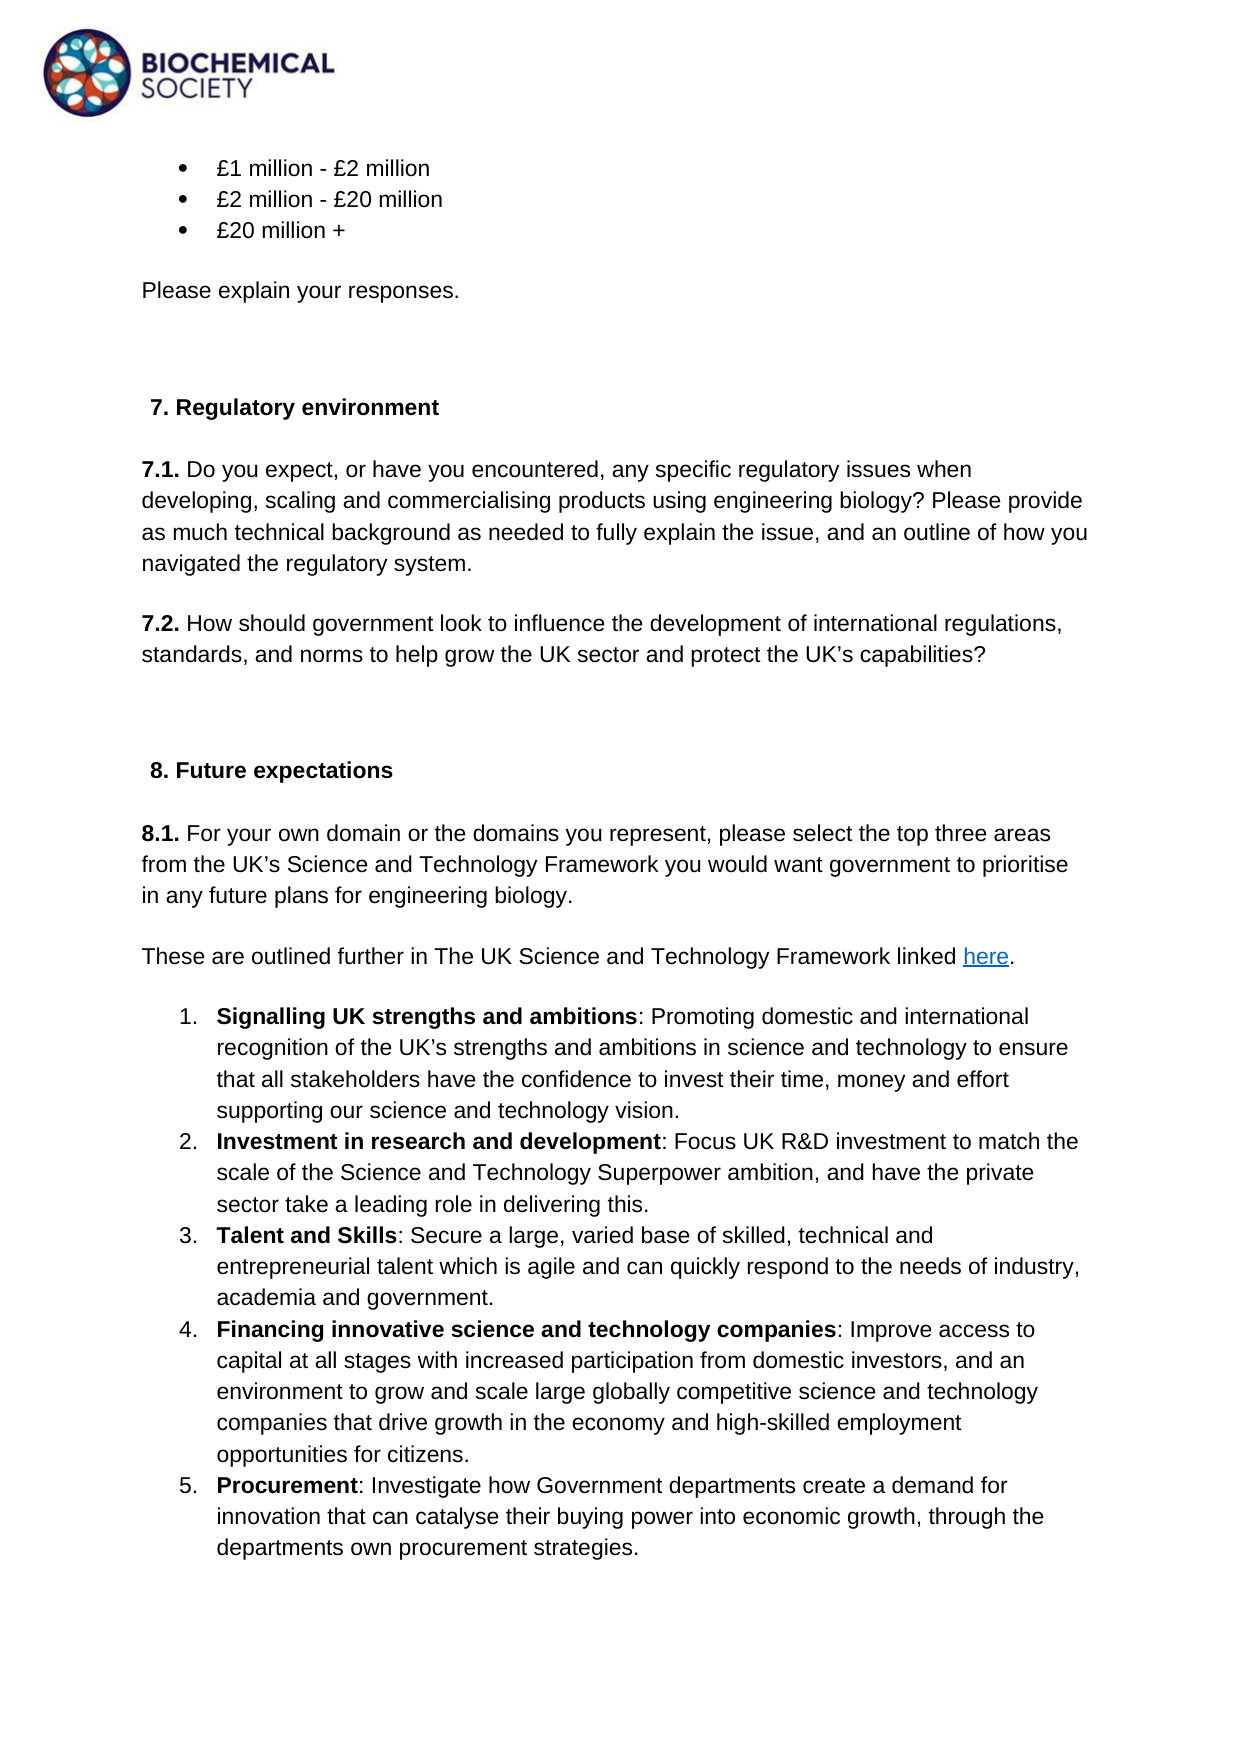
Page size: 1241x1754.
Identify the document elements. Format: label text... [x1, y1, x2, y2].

text 7.1. Do you expect, or have you encountered, any specific regulatory issues when developing, scaling and commercialising products using engineering biology? Please provide as much technical background as needed to fully explain the issue, and an outline of how you navigated the regulatory system. [141, 451, 1091, 576]
list £1 million - £2 million [179, 150, 1091, 181]
subtitle 8. Future expectations [150, 757, 1091, 784]
list Procurement: Investigate how Government departments create a demand for innovation that can catalyse their buying power into economic growth, through the departments own procurement strategies. [179, 1467, 1091, 1561]
subtitle 7. Regulatory environment [150, 393, 1091, 420]
text 7.2. How should government look to influence the development of international regulations, standards, and norms to help grow the UK sector and protect the UK’s capabilities? [141, 605, 1091, 668]
list Investment in research and development: Focus UK R&D investment to match the scale of the Science and Technology Superpower ambition, and have the private sector take a leading role in delivering this. [179, 1123, 1091, 1217]
list Talent and Skills: Secure a large, varied base of skilled, technical and entrepreneurial talent which is agile and can quickly respond to the needs of industry, academia and government. [179, 1217, 1091, 1311]
list Signalling UK strengths and ambitions: Promoting domestic and international recognition of the UK’s strengths and ambitions in science and technology to ensure that all stakeholders have the confidence to invest their time, money and effort supporting our science and technology vision. [179, 998, 1091, 1123]
text 8.1. For your own domain or the domains you represent, please select the top three areas from the UK’s Science and Technology Framework you would want government to prioritise in any future plans for engineering biology. [141, 815, 1091, 909]
text These are outlined further in The UK Science and Technology Framework linked here. [141, 938, 1091, 969]
picture [32, 26, 339, 123]
list £2 million - £20 million [179, 181, 1091, 212]
list Financing innovative science and technology companies: Improve access to capital at all stages with increased participation from domestic investors, and an environment to grow and scale large globally competitive science and technology companies that drive growth in the economy and high-skilled employment opportunities for citizens. [179, 1311, 1091, 1467]
list £20 million + [179, 212, 1091, 243]
text Please explain your responses. [141, 273, 1091, 304]
